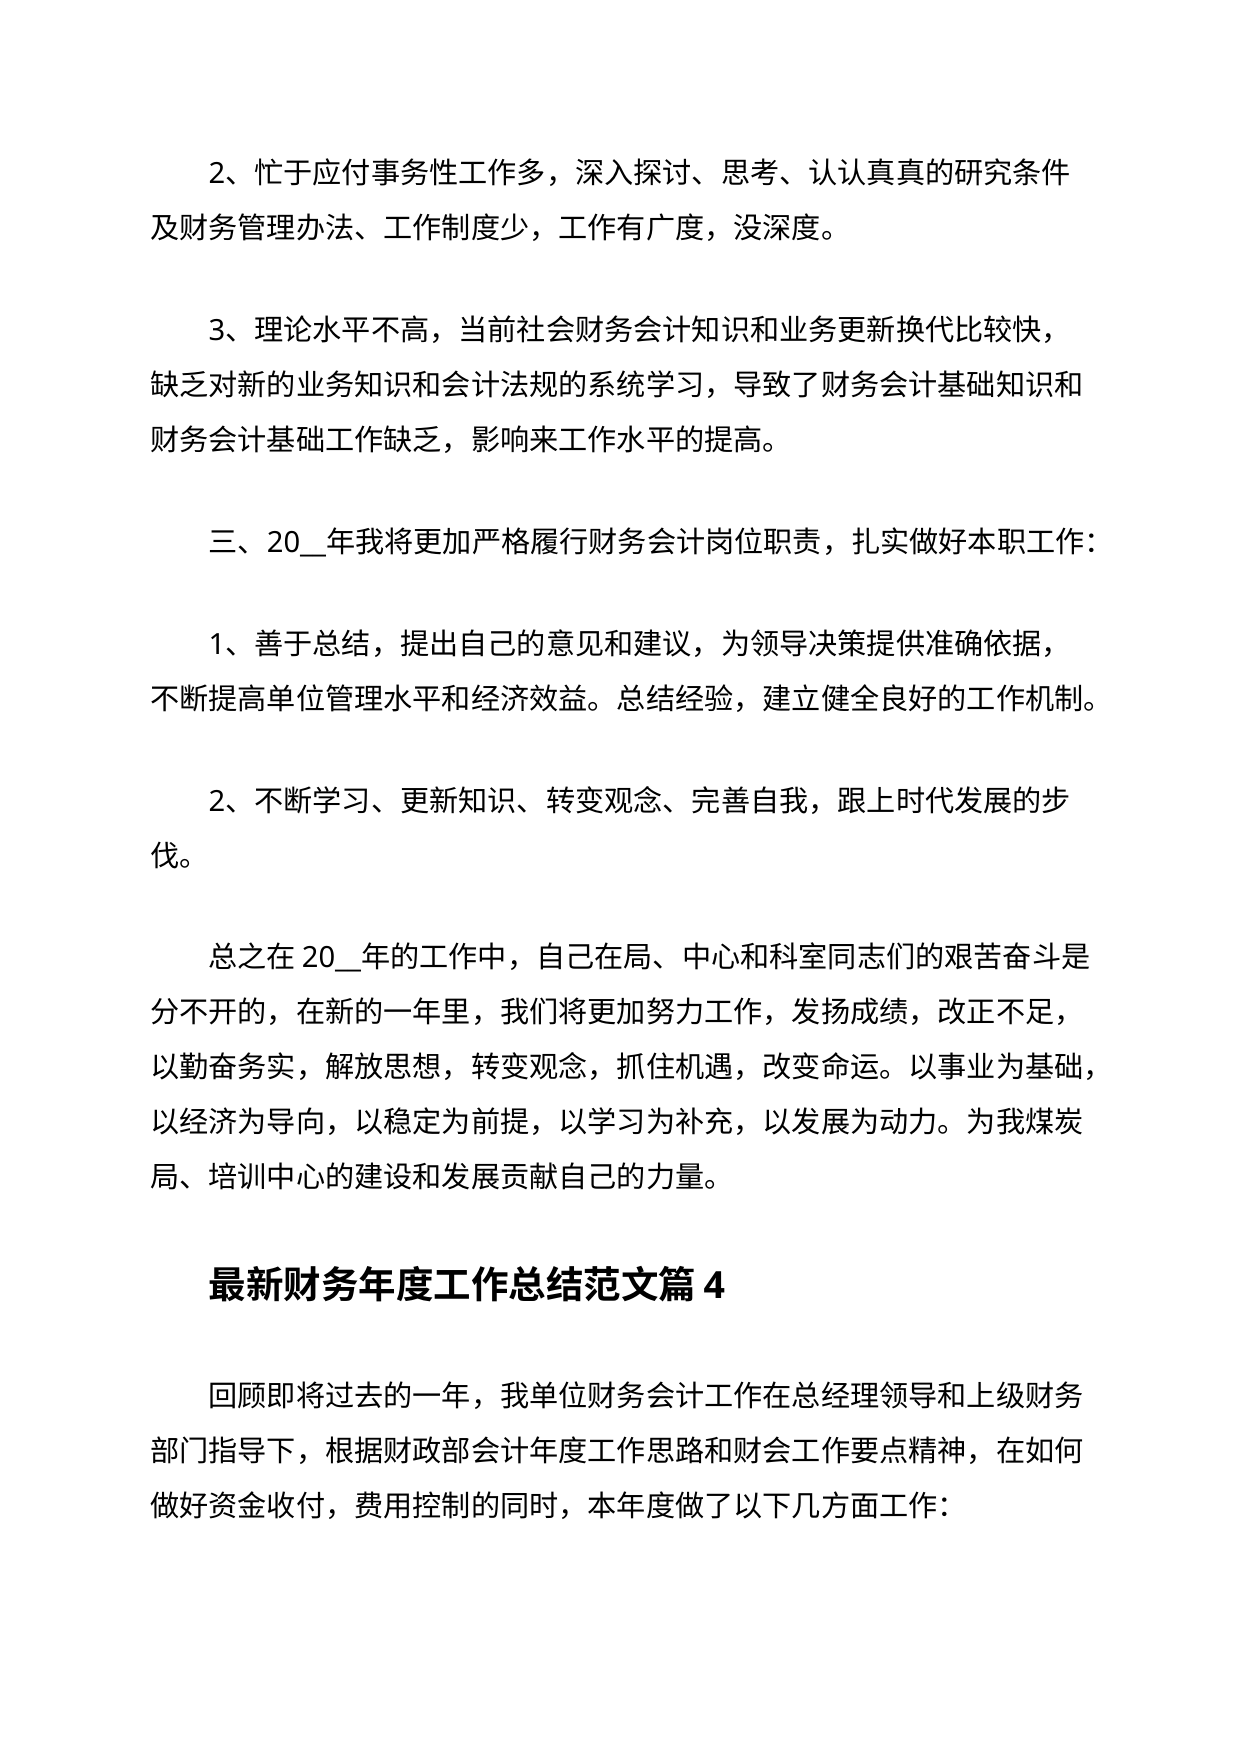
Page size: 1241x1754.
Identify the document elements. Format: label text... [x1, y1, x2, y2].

text 最新财务年度工作总结范文篇4 [150, 1255, 1090, 1310]
text 回顾即将过去的一年，我单位财务会计工作在总经理领导和上级财务部门指导下，根据财政部会计年度工作思路和财会工作要点精神，在如何做好资金收付，费用控制的同时，本年度做了以下几方面工作： [150, 1373, 1090, 1525]
text 3、理论水平不高，当前社会财务会计知识和业务更新换代比较快，缺乏对新的业务知识和会计法规的系统学习，导致了财务会计基础知识和财务会计基础工作缺乏，影响来工作水平的提高。 [150, 307, 1090, 459]
text 2、不断学习、更新知识、转变观念、完善自我，跟上时代发展的步伐。 [150, 777, 1090, 874]
text 总之在20__年的工作中，自己在局、中心和科室同志们的艰苦奋斗是分不开的，在新的一年里，我们将更加努力工作，发扬成绩，改正不足，以勤奋务实，解放思想，转变观念，抓住机遇，改变命运。以事业为基础，以经济为导向，以稳定为前提，以学习为补充，以发展为动力。为我煤炭局、培训中心的建设和发展贡献自己的力量。 [150, 934, 1090, 1196]
text 2、忙于应付事务性工作多，深入探讨、思考、认认真真的研究条件及财务管理办法、工作制度少，工作有广度，没深度。 [150, 150, 1090, 247]
text 1、善于总结，提出自己的意见和建议，为领导决策提供准确依据，不断提高单位管理水平和经济效益。总结经验，建立健全良好的工作机制。 [150, 620, 1090, 718]
text 三、20__年我将更加严格履行财务会计岗位职责，扎实做好本职工作： [150, 518, 1090, 561]
